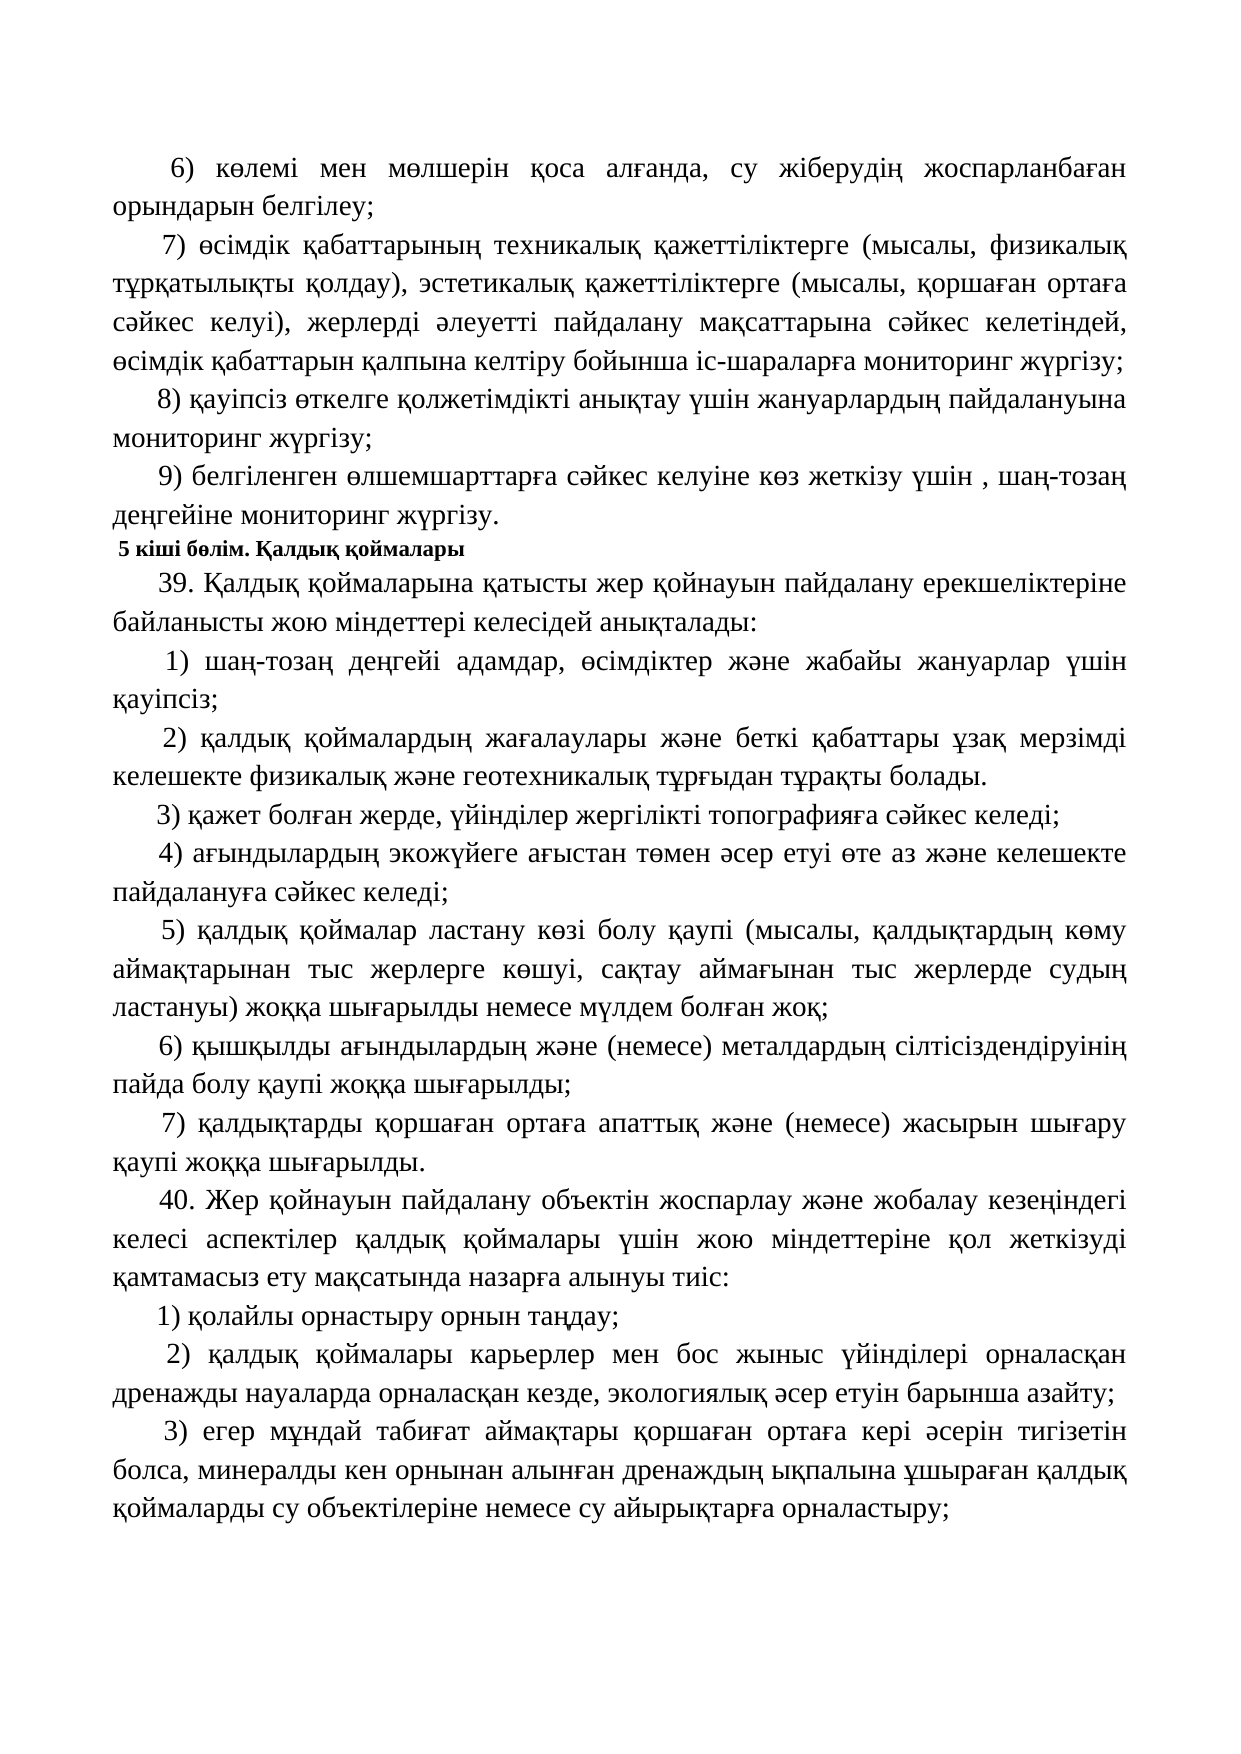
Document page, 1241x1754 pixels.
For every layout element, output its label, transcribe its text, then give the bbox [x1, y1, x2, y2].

text 1) шаң-тозаң деңгейі адамдар, өсімдіктер және жабайы жануарлар үшін қауіпсіз; [112, 643, 1128, 715]
text 6) көлемі мен мөлшерін қоса алғанда, су жіберудің жоспарланбаған орындарын белгілеу; [112, 150, 1128, 222]
text 5) қалдық қоймалар ластану көзі болу қаупі (мысалы, қалдықтардың көму аймақтарынан тыс жерлерге көшуі, сақтау аймағынан тыс жерлерде судың ластануы) жоққа шығарылды немесе мүлдем болған жоқ; [112, 912, 1128, 1023]
text 3) егер мұндай табиғат аймақтары қоршаған ортаға кері әсерін тигізетін болса, минералды кен орнынан алынған дренаждың ықпалына ұшыраған қалдық қоймаларды су объектілеріне немесе су айырықтарға орналастыру; [112, 1413, 1128, 1524]
text 7) қалдықтарды қоршаған ортаға апаттық және (немесе) жасырын шығару қаупі жоққа шығарылды. [112, 1105, 1128, 1177]
text 3) қажет болған жерде, үйінділер жергілікті топографияға сәйкес келеді; [112, 797, 1128, 830]
text 2) қалдық қоймалардың жағалаулары және беткі қабаттары ұзақ мерзімді келешекте физикалық және геотехникалық тұрғыдан тұрақты болады. [112, 720, 1128, 792]
text 39. Қалдық қоймаларына қатысты жер қойнауын пайдалану ерекшеліктеріне байланысты жою міндеттері келесідей анықталады: [112, 566, 1128, 638]
text 9) белгіленген өлшемшарттарға сәйкес келуіне көз жеткізу үшін , шаң-тозаң деңгейіне мониторинг жүргізу. [112, 458, 1128, 530]
text 1) қолайлы орнастыру орнын таңдау; [112, 1298, 1128, 1331]
text 8) қауіпсіз өткелге қолжетімдікті анықтау үшін жануарлардың пайдалануына мониторинг жүргізу; [112, 381, 1128, 453]
text 5 кіші бөлім. Қалдық қоймалары [112, 535, 1128, 562]
text 2) қалдық қоймалары карьерлер мен бос жыныс үйінділері орналасқан дренажды науаларда орналасқан кезде, экологиялық әсер етуін барынша азайту; [112, 1336, 1128, 1408]
text 4) ағындылардың экожүйеге ағыстан төмен әсер етуі өте аз және келешекте пайдалануға сәйкес келеді; [112, 835, 1128, 907]
text 7) өсімдік қабаттарының техникалық қажеттіліктерге (мысалы, физикалық тұрқатылықты қолдау), эстетикалық қажеттіліктерге (мысалы, қоршаған ортаға сәйкес келуі), жерлерді әлеуетті пайдалану мақсаттарына сәйкес келетіндей, өсімдік қабаттарын қалпына келтіру бойынша іс-шараларға мониторинг жүргізу; [112, 227, 1128, 376]
text 40. Жер қойнауын пайдалану объектін жоспарлау және жобалау кезеңіндегі келесі аспектілер қалдық қоймалары үшін жою міндеттеріне қол жеткізуді қамтамасыз ету мақсатында назарға алынуы тиіс: [112, 1182, 1128, 1293]
text 6) қышқылды ағындылардың және (немесе) металдардың сілтісіздендіруінің пайда болу қаупі жоққа шығарылды; [112, 1028, 1128, 1100]
